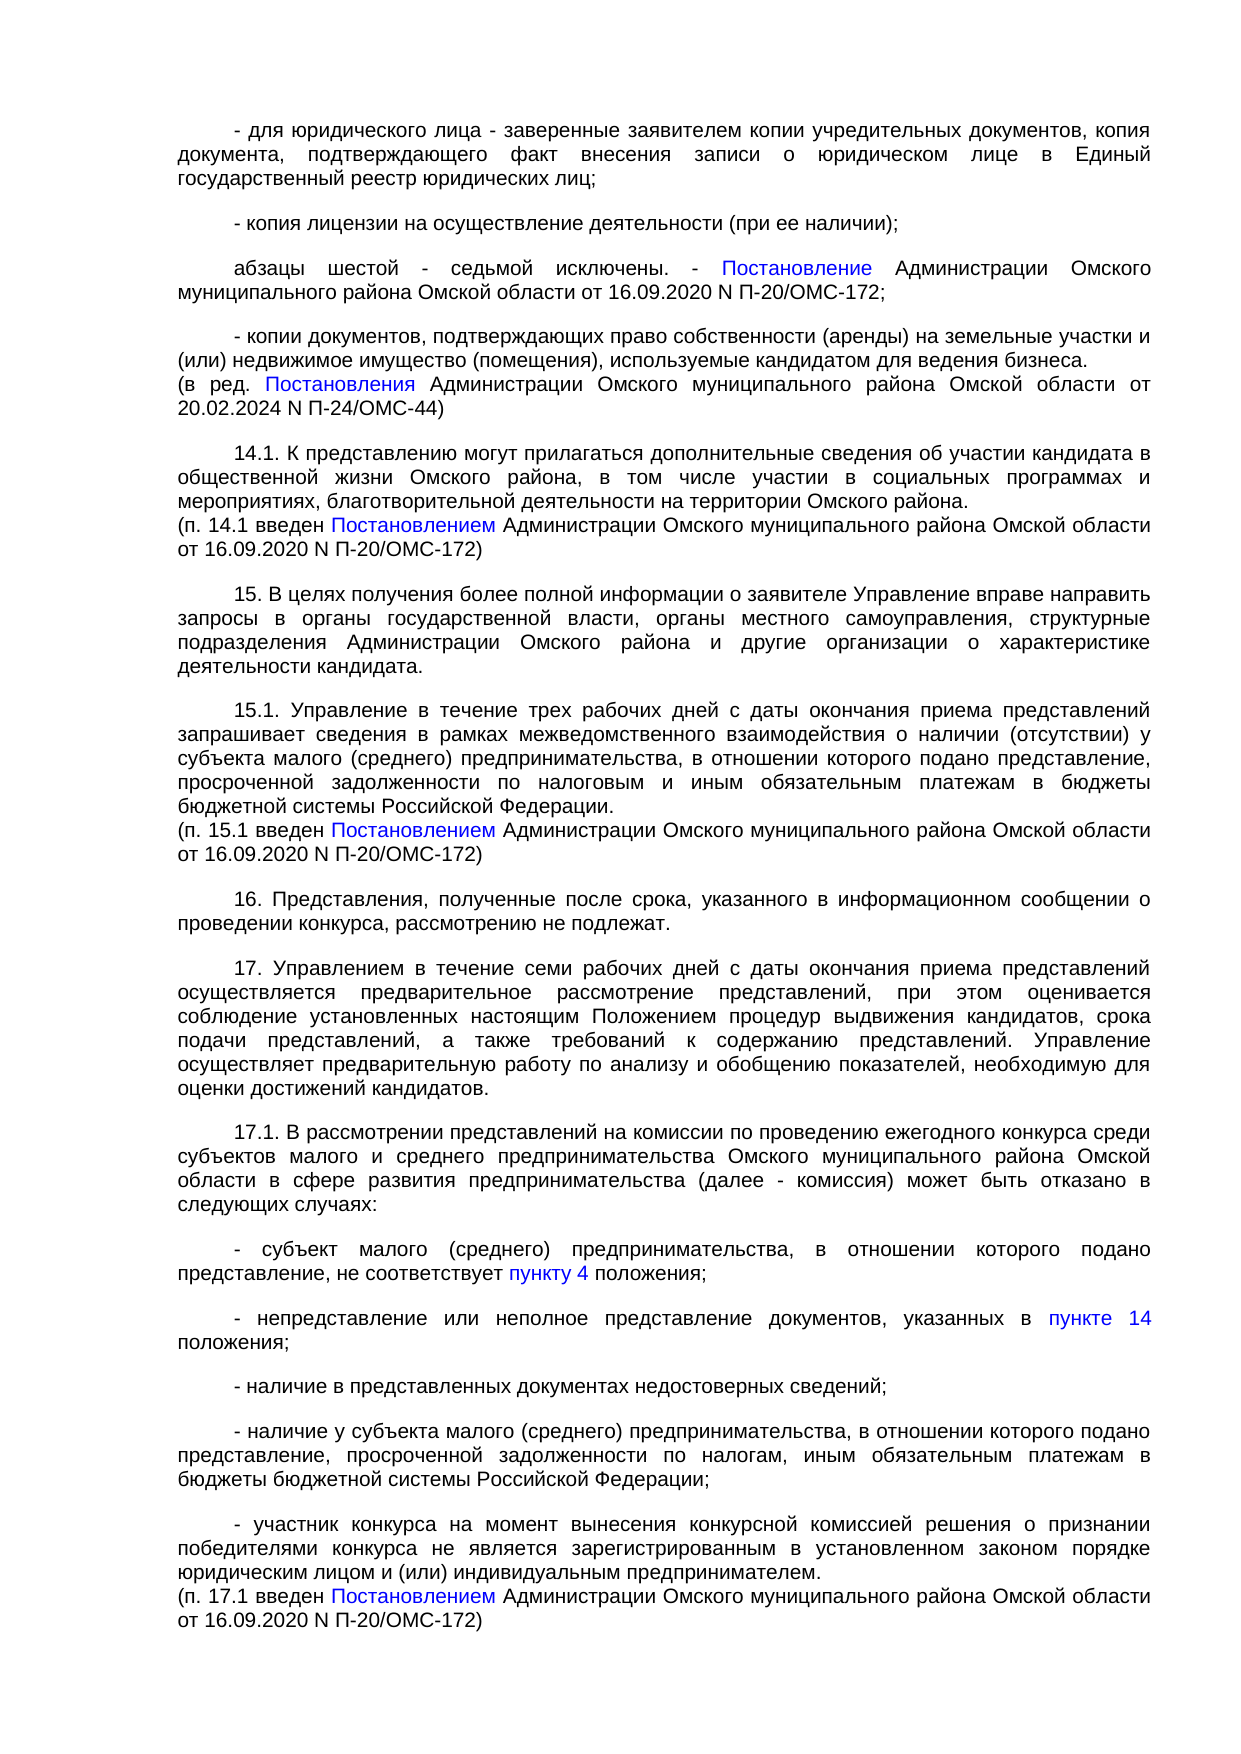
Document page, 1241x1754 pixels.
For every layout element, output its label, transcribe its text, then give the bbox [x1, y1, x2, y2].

text 15.1. Управление в течение трех рабочих дней с даты окончания приема представлений запрашивает сведения в рамках межведомственного взаимодействия о наличии (отсутствии) у субъекта малого (среднего) предпринимательства, в отношении которого подано представление, просроченной задолженности по налоговым и иным обязательным платежам в бюджеты бюджетной системы Российской Федерации. [177, 698, 1152, 818]
text - копии документов, подтверждающих право собственности (аренды) на земельные участки и (или) недвижимое имущество (помещения), используемые кандидатом для ведения бизнеса. [177, 324, 1152, 372]
text 17.1. В рассмотрении представлений на комиссии по проведению ежегодного конкурса среди субъектов малого и среднего предпринимательства Омского муниципального района Омской области в сфере развития предпринимательства (далее - комиссия) может быть отказано в следующих случаях: [177, 1120, 1152, 1216]
text - для юридического лица - заверенные заявителем копии учредительных документов, копия документа, подтверждающего факт внесения записи о юридическом лице в Единый государственный реестр юридических лиц; [177, 118, 1152, 190]
text (в ред. Постановления Администрации Омского муниципального района Омской области от 20.02.2024 N П-24/ОМС-44) [177, 372, 1152, 420]
text (п. 17.1 введен Постановлением Администрации Омского муниципального района Омской области от 16.09.2020 N П-20/ОМС-172) [177, 1584, 1152, 1632]
text 15. В целях получения более полной информации о заявителе Управление вправе направить запросы в органы государственной власти, органы местного самоуправления, структурные подразделения Администрации Омского района и другие организации о характеристике деятельности кандидата. [177, 582, 1152, 677]
text - участник конкурса на момент вынесения конкурсной комиссией решения о признании победителями конкурса не является зарегистрированным в установленном законом порядке юридическим лицом и (или) индивидуальным предпринимателем. [177, 1512, 1152, 1584]
text (п. 14.1 введен Постановлением Администрации Омского муниципального района Омской области от 16.09.2020 N П-20/ОМС-172) [177, 513, 1152, 561]
text 14.1. К представлению могут прилагаться дополнительные сведения об участии кандидата в общественной жизни Омского района, в том числе участии в социальных программах и мероприятиях, благотворительной деятельности на территории Омского района. [177, 441, 1152, 513]
text - непредставление или неполное представление документов, указанных в пункте 14 положения; [177, 1306, 1152, 1353]
text 16. Представления, полученные после срока, указанного в информационном сообщении о проведении конкурса, рассмотрению не подлежат. [177, 887, 1152, 935]
text - субъект малого (среднего) предпринимательства, в отношении которого подано представление, не соответствует пункту 4 положения; [177, 1237, 1152, 1285]
text 17. Управлением в течение семи рабочих дней с даты окончания приема представлений осуществляется предварительное рассмотрение представлений, при этом оценивается соблюдение установленных настоящим Положением процедур выдвижения кандидатов, срока подачи представлений, а также требований к содержанию представлений. Управление осуществляет предварительную работу по анализу и обобщению показателей, необходимую для оценки достижений кандидатов. [177, 956, 1152, 1099]
text абзацы шестой - седьмой исключены. - Постановление Администрации Омского муниципального района Омской области от 16.09.2020 N П-20/ОМС-172; [177, 256, 1152, 303]
text - наличие в представленных документах недостоверных сведений; [177, 1374, 1152, 1398]
text - наличие у субъекта малого (среднего) предпринимательства, в отношении которого подано представление, просроченной задолженности по налогам, иным обязательным платежам в бюджеты бюджетной системы Российской Федерации; [177, 1419, 1152, 1491]
text (п. 15.1 введен Постановлением Администрации Омского муниципального района Омской области от 16.09.2020 N П-20/ОМС-172) [177, 818, 1152, 866]
text - копия лицензии на осуществление деятельности (при ее наличии); [177, 211, 1152, 235]
